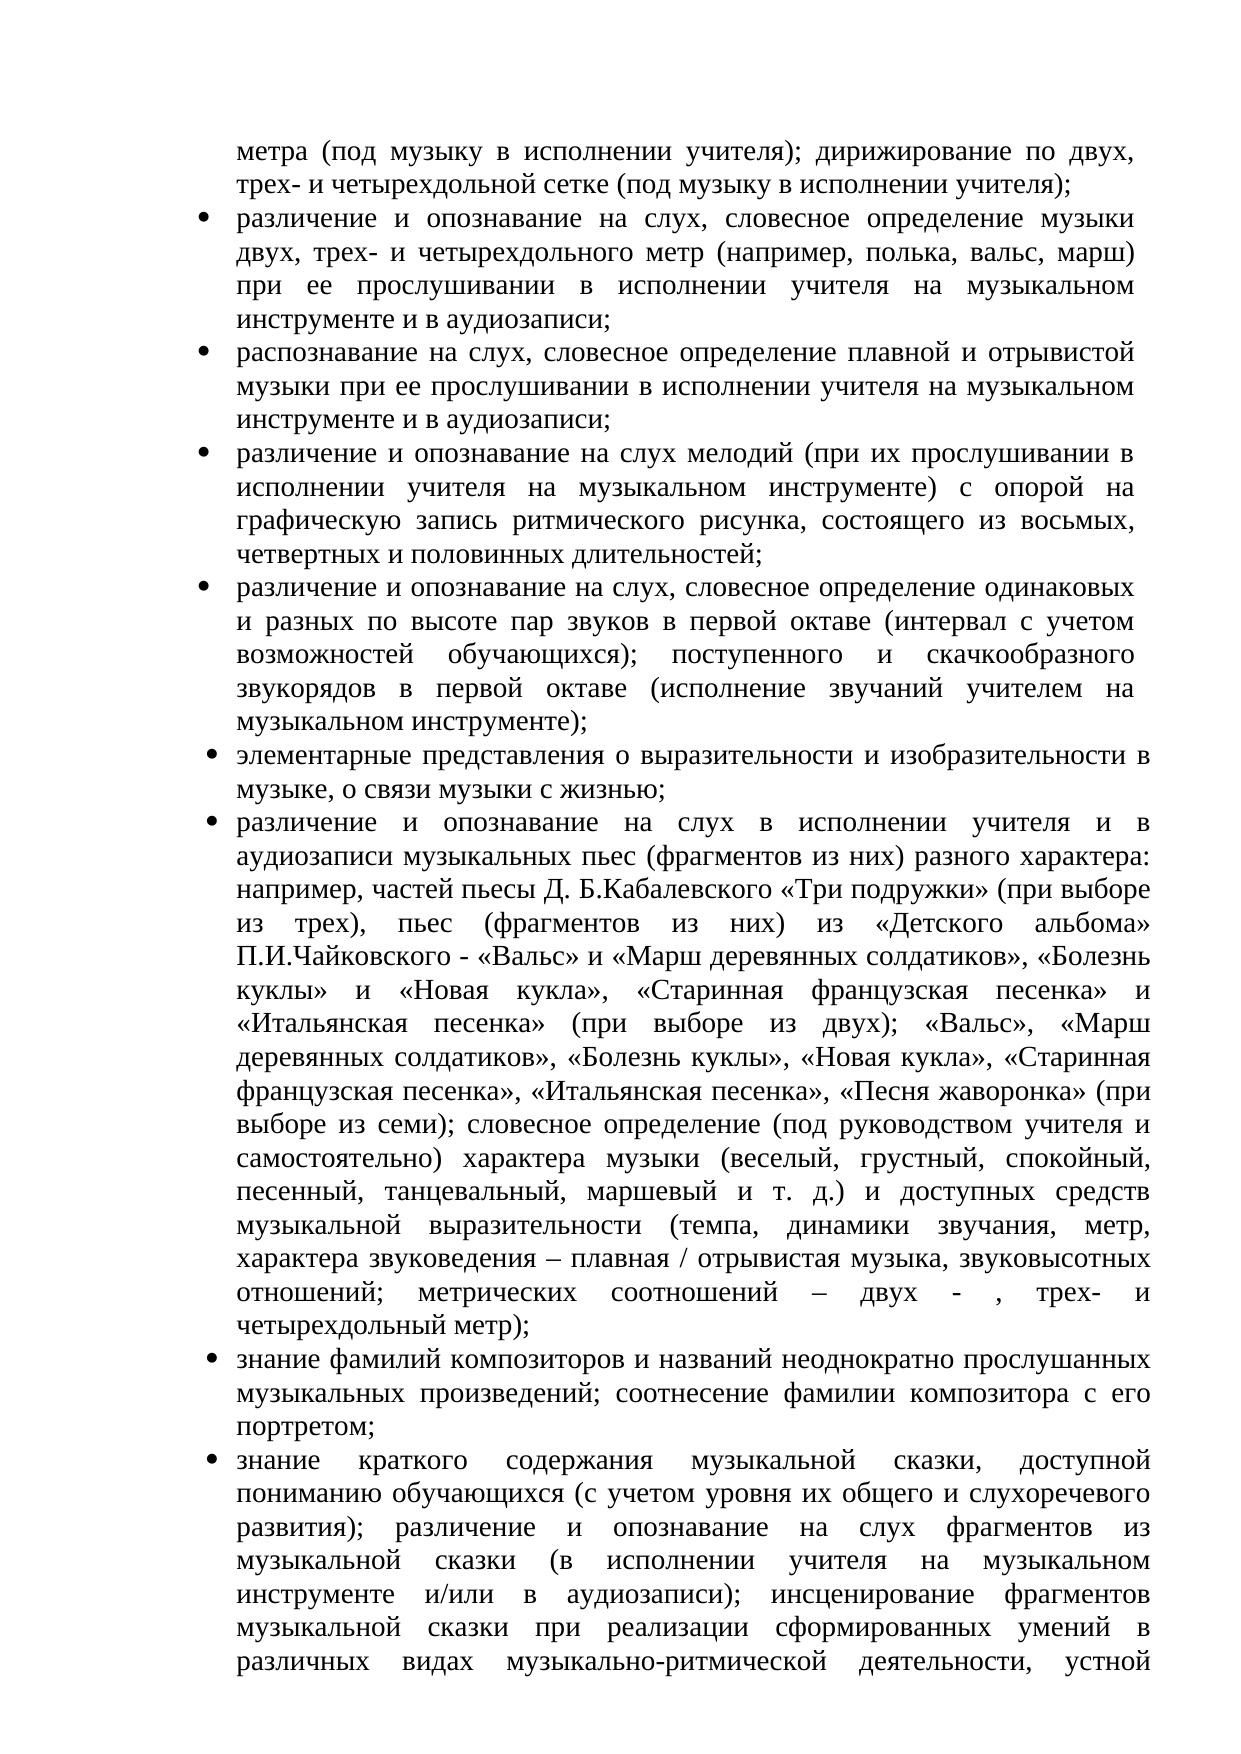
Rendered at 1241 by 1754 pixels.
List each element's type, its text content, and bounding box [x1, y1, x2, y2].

list различение и опознавание на слух мелодий (при их прослушивании в исполнении учителя на музыкальном инструменте) с опорой на графическую запись ритмического рисунка, состоящего из восьмых, четвертных и половинных длительностей; [199, 435, 1136, 569]
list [207, 1442, 1152, 1677]
list различение и опознавание на слух в исполнении учителя и в аудиозаписи музыкальных пьес (фрагментов из них) разного характера: например, частей пьесы Д. Б.Кабалевского «Три подружки» (при выборе из трех), пьес (фрагментов из них) из «Детского альбома» П.И.Чайковского - «Вальс» и «Марш деревянных солдатиков», «Болезнь куклы» и «Новая кукла», «Старинная французская песенка» и «Итальянская песенка» (при выборе из двух); «Вальс», «Марш деревянных солдатиков», «Болезнь куклы», «Новая кукла», «Старинная французская песенка», «Итальянская песенка», «Песня жаворонка» (при выборе из семи); словесное определение (под руководством учителя и самостоятельно) характера музыки (веселый, грустный, спокойный, песенный, танцевальный, маршевый и т. д.) и доступных средств музыкальной выразительности (темпа, динамики звучания, метр, характера звуковедения – плавная / отрывистая музыка, звуковысотных отношений; метрических соотношений – двух - , трех- и четырехдольный метр); [207, 804, 1152, 1341]
list знание фамилий композиторов и названий неоднократно прослушанных музыкальных произведений; соотнесение фамилии композитора с его портретом; [207, 1341, 1152, 1442]
list различение и опознавание на слух, словесное определение одинаковых и разных по высоте пар звуков в первой октаве (интервал с учетом возможностей обучающихся); поступенного и скачкообразного звукорядов в первой октаве (исполнение звучаний учителем на музыкальном инструменте); [199, 569, 1136, 737]
list различение и опознавание на слух, словесное определение музыки двух, трех- и четырехдольного метр (например, полька, вальс, марш) при ее прослушивании в исполнении учителя на музыкальном инструменте и в аудиозаписи; [199, 200, 1136, 334]
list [199, 133, 1136, 200]
list элементарные представления о выразительности и изобразительности в музыке, о связи музыки с жизнью; [207, 737, 1152, 804]
list распознавание на слух, словесное определение плавной и отрывистой музыки при ее прослушивании в исполнении учителя на музыкальном инструменте и в аудиозаписи; [199, 334, 1136, 435]
